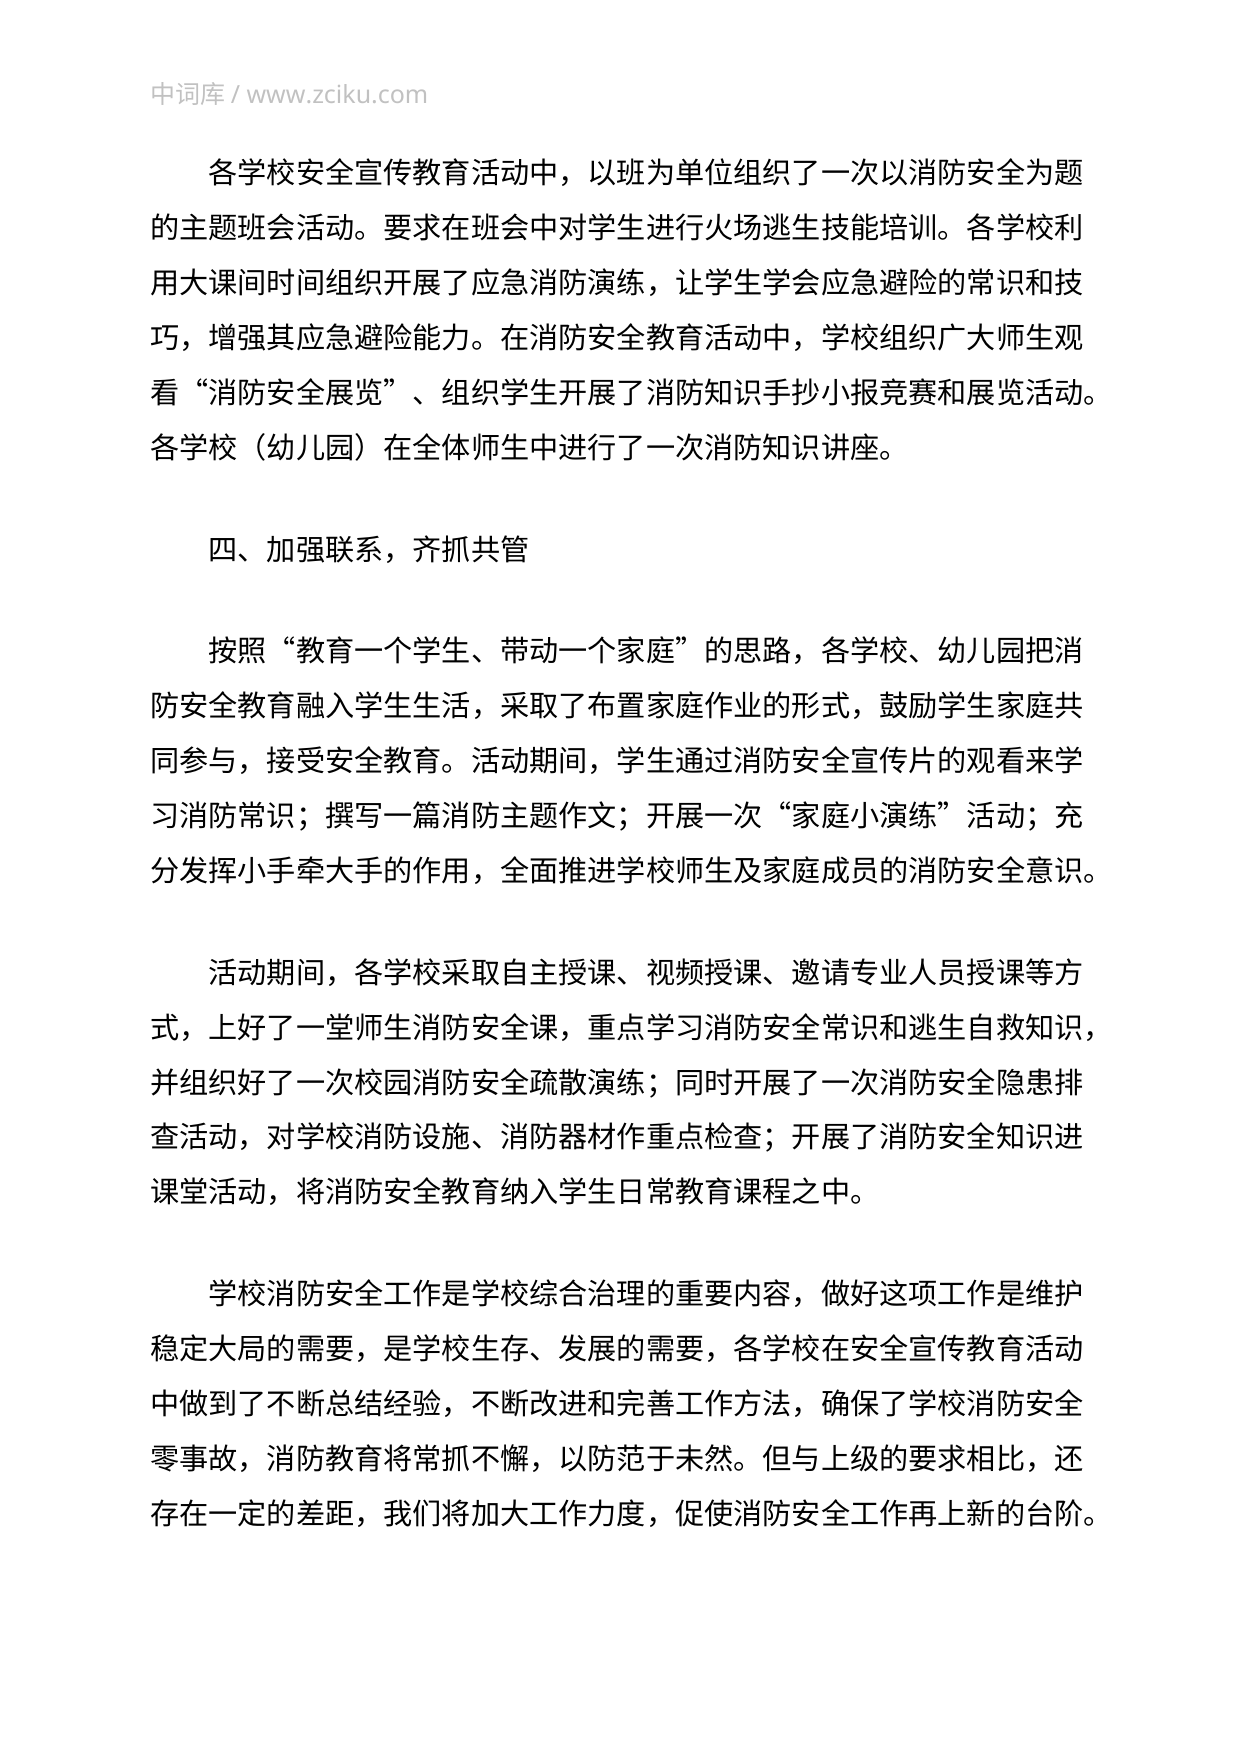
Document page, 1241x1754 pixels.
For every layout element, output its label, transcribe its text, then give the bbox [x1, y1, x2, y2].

text 四、加强联系，齐抓共管 [150, 526, 1090, 568]
text 按照“教育一个学生、带动一个家庭”的思路，各学校、幼儿园把消防安全教育融入学生生活，采取了布置家庭作业的形式，鼓励学生家庭共同参与，接受安全教育。活动期间，学生通过消防安全宣传片的观看来学习消防常识；撰写一篇消防主题作文；开展一次“家庭小演练”活动；充分发挥小手牵大手的作用，全面推进学校师生及家庭成员的消防安全意识。 [150, 628, 1090, 890]
text 活动期间，各学校采取自主授课、视频授课、邀请专业人员授课等方式，上好了一堂师生消防安全课，重点学习消防安全常识和逃生自救知识，并组织好了一次校园消防安全疏散演练；同时开展了一次消防安全隐患排查活动，对学校消防设施、消防器材作重点检查；开展了消防安全知识进课堂活动，将消防安全教育纳入学生日常教育课程之中。 [150, 949, 1090, 1211]
text 各学校安全宣传教育活动中，以班为单位组织了一次以消防安全为题的主题班会活动。要求在班会中对学生进行火场逃生技能培训。各学校利用大课间时间组织开展了应急消防演练，让学生学会应急避险的常识和技巧，增强其应急避险能力。在消防安全教育活动中，学校组织广大师生观看“消防安全展览”、组织学生开展了消防知识手抄小报竞赛和展览活动。各学校（幼儿园）在全体师生中进行了一次消防知识讲座。 [150, 150, 1090, 467]
text 学校消防安全工作是学校综合治理的重要内容，做好这项工作是维护稳定大局的需要，是学校生存、发展的需要，各学校在安全宣传教育活动中做到了不断总结经验，不断改进和完善工作方法，确保了学校消防安全零事故，消防教育将常抓不懈，以防范于未然。但与上级的要求相比，还存在一定的差距，我们将加大工作力度，促使消防安全工作再上新的台阶。 [150, 1271, 1090, 1533]
